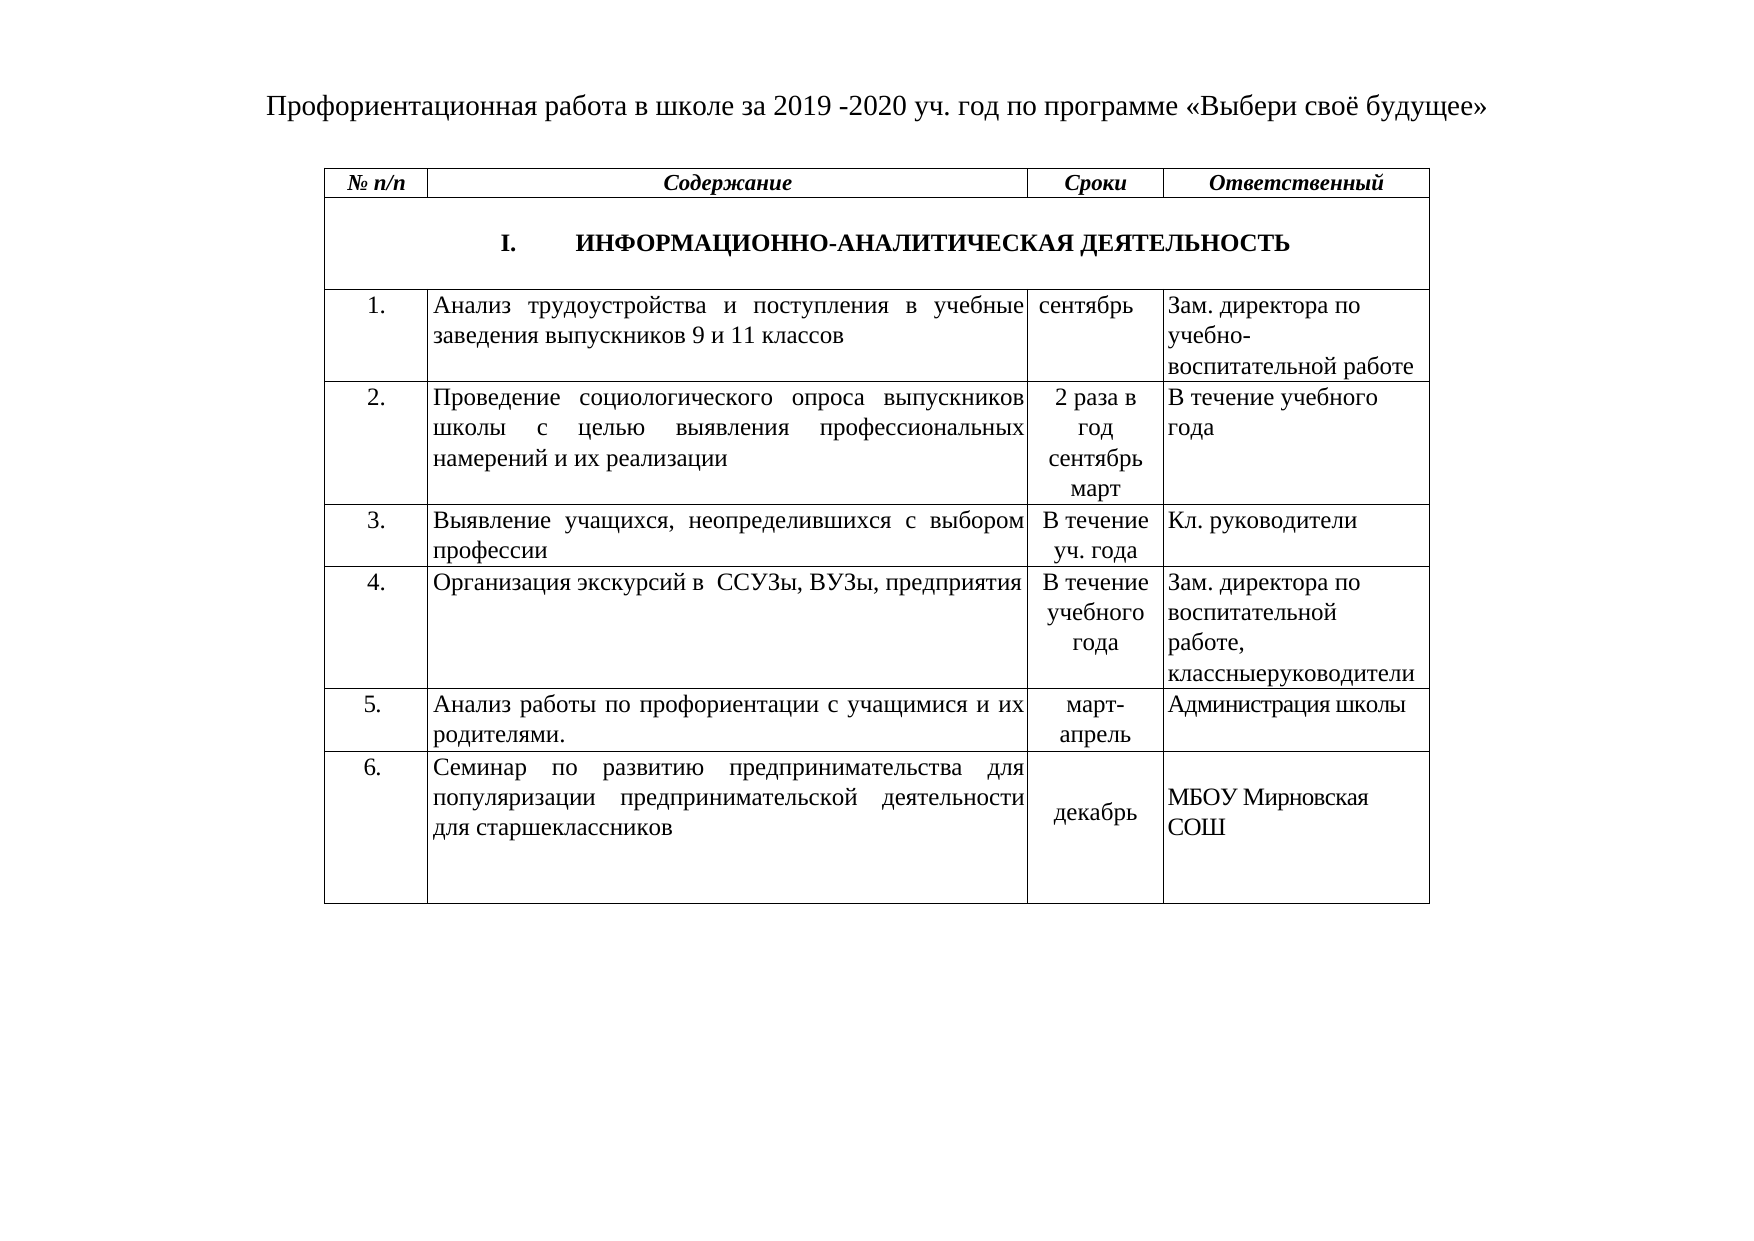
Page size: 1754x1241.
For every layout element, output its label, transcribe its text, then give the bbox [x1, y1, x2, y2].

table_cell 2. [325, 382, 427, 504]
table_cell В течение учебного года [1164, 382, 1429, 504]
table_cell Организация экскурсий в ССУЗы, ВУЗы, предприятия [428, 567, 1027, 688]
table_header Сроки [1028, 169, 1163, 197]
table_cell МБОУ Мирновская СОШ [1164, 752, 1429, 903]
table_cell декабрь [1028, 752, 1163, 903]
table_cell В течение учебного года [1028, 567, 1163, 688]
table_cell Зам. директора по воспитательной работе, классныеруководители [1164, 567, 1429, 688]
table_cell Проведение социологического опроса выпускников школы с целью выявления профессиональных намерений и их реализации [428, 382, 1027, 504]
table_cell В течение уч. года [1028, 505, 1163, 566]
table_cell Выявление учащихся, неопределившихся с выбором профессии [428, 505, 1027, 566]
table_cell 1. [325, 290, 427, 381]
table_cell Анализ трудоустройства и поступления в учебные заведения выпускников 9 и 11 классов [428, 290, 1027, 381]
table_cell Администрация школы [1164, 689, 1429, 751]
table_cell Анализ работы по профориентации с учащимися и их родителями. [428, 689, 1027, 751]
table_cell Кл. руководители [1164, 505, 1429, 566]
table_cell Семинар по развитию предпринимательства для популяризации предпринимательской деятельности для старшеклассников [428, 752, 1027, 903]
table_cell ИНФОРМАЦИОННО-АНАЛИТИЧЕСКАЯ ДЕЯТЕЛЬНОСТЬ [325, 198, 1429, 289]
table_cell 2 раза в год сентябрь март [1028, 382, 1163, 504]
table_cell Зам. директора по учебно-воспитательной работе [1164, 290, 1429, 381]
table_header Ответственный [1164, 169, 1429, 197]
table_cell март-апрель [1028, 689, 1163, 751]
table_cell 6. [325, 752, 427, 903]
table_cell 3. [325, 505, 427, 566]
table_cell 4. [325, 567, 427, 688]
text Профориентационная работа в школе за 2019 -2020 уч. год по программе «Выбери своё будущее» [118, 88, 1636, 122]
table_header Содержание [428, 169, 1027, 197]
table_cell сентябрь [1028, 290, 1163, 381]
table_cell 5. [325, 689, 427, 751]
table_header № п/п [325, 169, 427, 197]
